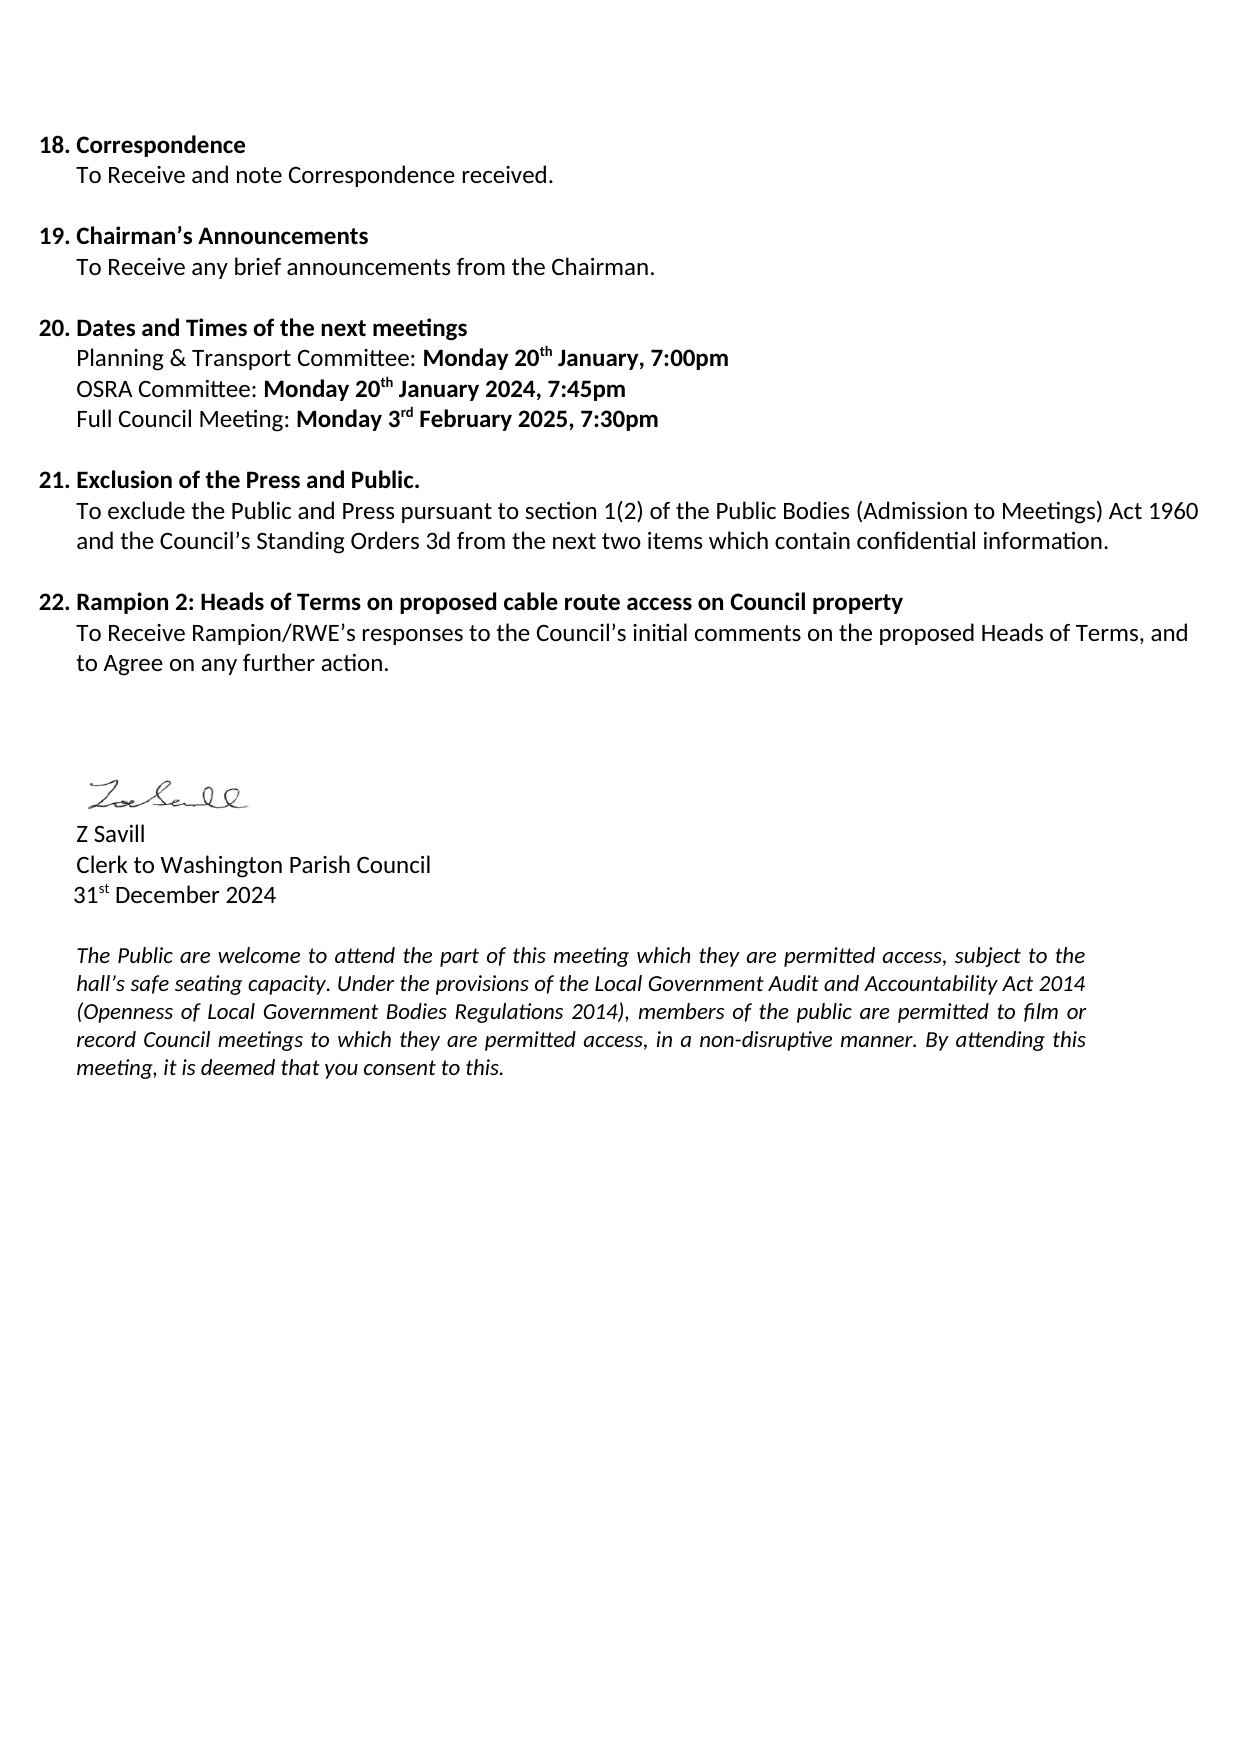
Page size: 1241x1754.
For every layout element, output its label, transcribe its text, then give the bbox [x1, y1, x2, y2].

picture [65, 769, 269, 819]
text To Receive any brief announcements from the Chairman. [76, 251, 1200, 281]
text Z Savill [76, 818, 1090, 849]
list Exclusion of the Press and Public. [39, 464, 1200, 495]
text Planning & Transport Committee: Monday 20th January, 7:00pm [76, 342, 1200, 373]
text To Receive Rampion/RWE’s responses to the Council’s initial comments on the proposed Heads of Terms, and to Agree on any further action. [76, 617, 1200, 678]
list Correspondence [39, 129, 1200, 159]
text OSRA Committee: Monday 20th January 2024, 7:45pm [76, 373, 1200, 403]
text Full Council Meeting: Monday 3rd February 2025, 7:30pm [76, 403, 1200, 434]
text 31st December 2024 [0, 879, 1090, 910]
text To Receive and note Correspondence received. [76, 159, 1200, 190]
list Rampion 2: Heads of Terms on proposed cable route access on Council property [39, 587, 1200, 617]
text The Public are welcome to attend the part of this meeting which they are permitted access, subject to the hall’s safe seating capacity. Under the provisions of the Local Government Audit and Accountability Act 2014 (Openness of Local Government Bodies Regulations 2014), members of the public are permitted to film or record Council meetings to which they are permitted access, in a non-disruptive manner. By attending this meeting, it is deemed that you consent to this. [76, 941, 1090, 1081]
text Clerk to Washington Parish Council [76, 849, 1090, 879]
list Chairman’s Announcements [39, 220, 1200, 251]
list Dates and Times of the next meetings [39, 312, 1200, 342]
text To exclude the Public and Press pursuant to section 1(2) of the Public Bodies (Admission to Meetings) Act 1960 and the Council’s Standing Orders 3d from the next two items which contain confidential information. [76, 495, 1200, 556]
